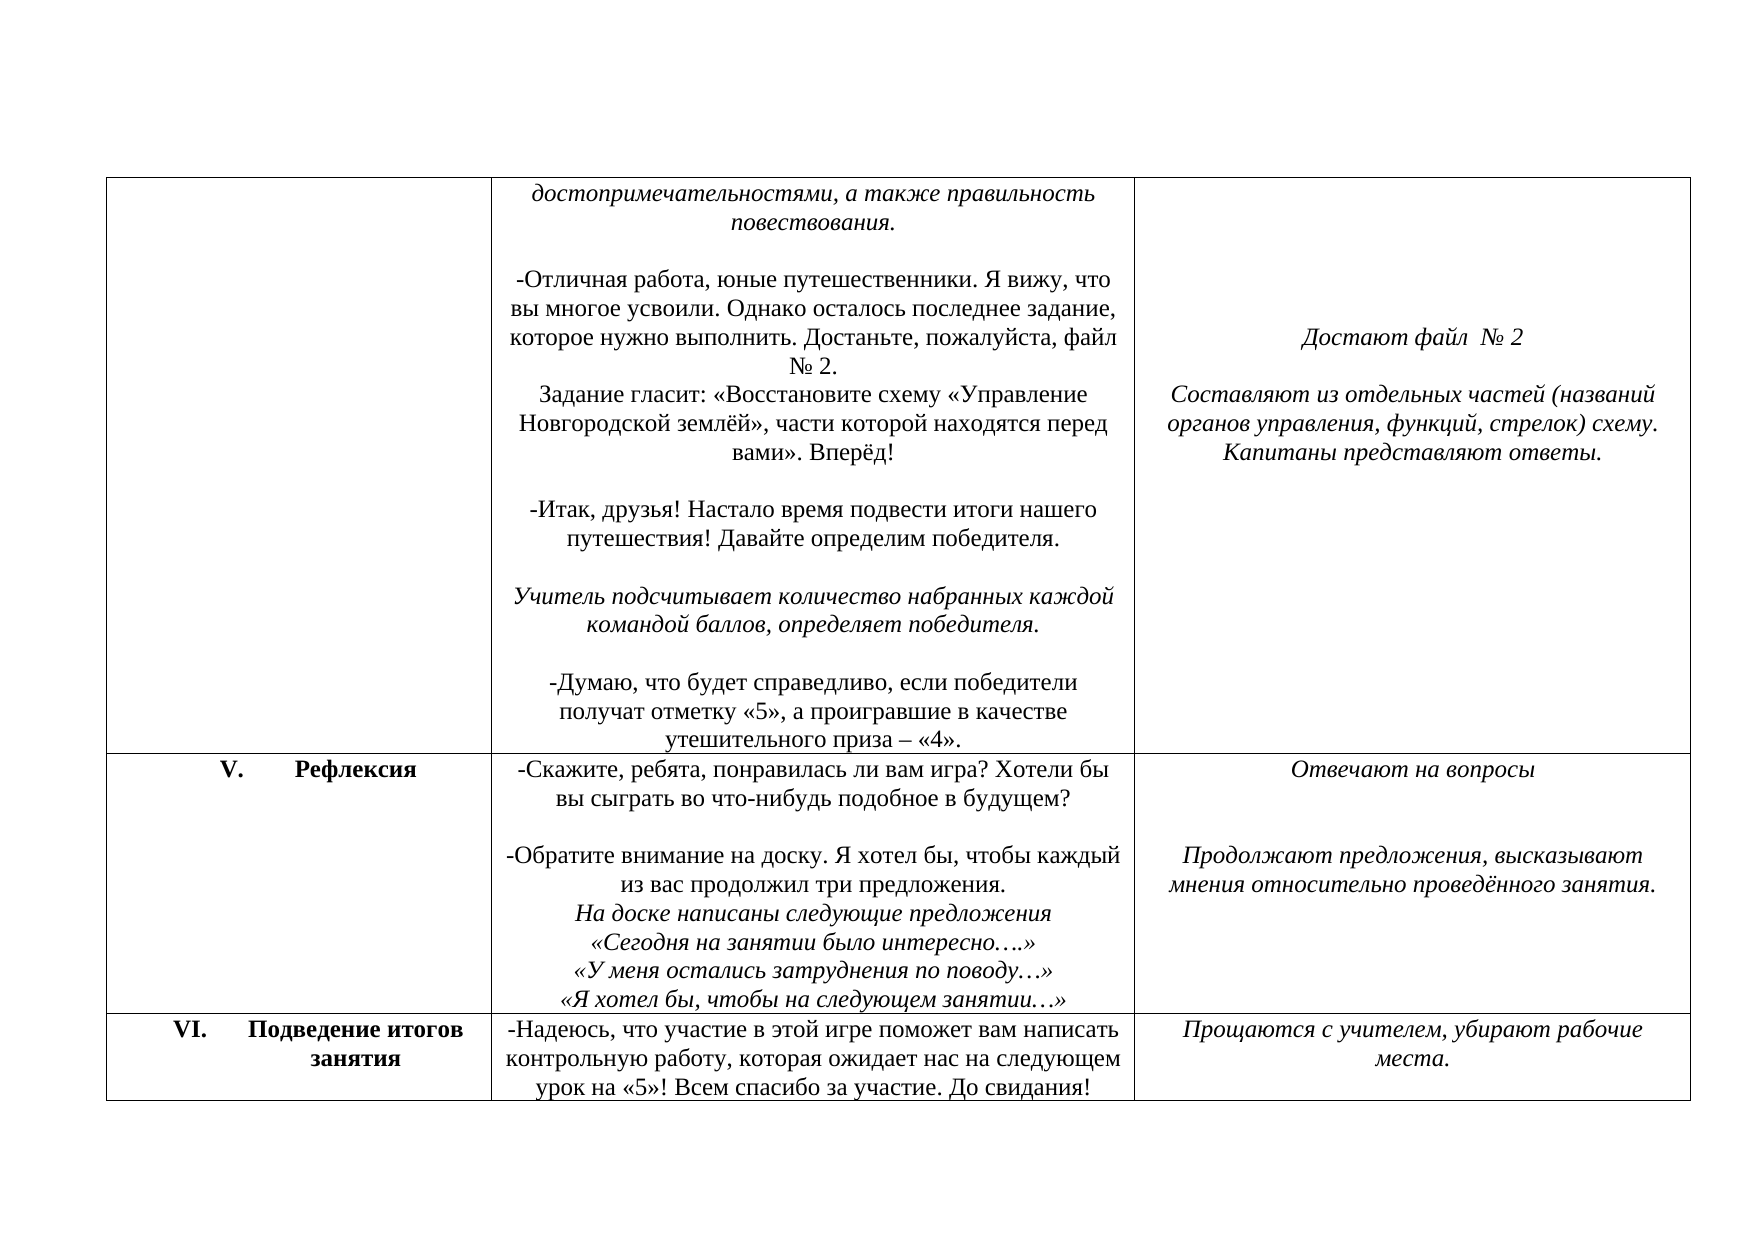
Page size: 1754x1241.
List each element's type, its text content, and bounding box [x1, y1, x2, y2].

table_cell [492, 178, 1134, 753]
table_cell Отвечают на вопросы Продолжают предложения, высказывают мнения относительно проведённого занятия. [1135, 754, 1690, 1013]
table_cell Прощаются с учителем, убирают рабочие места. [1135, 1014, 1690, 1100]
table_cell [107, 178, 491, 753]
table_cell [1135, 178, 1690, 753]
table_cell Рефлексия [107, 754, 491, 1013]
table_cell Подведение итогов занятия [107, 1014, 491, 1100]
table_cell -Надеюсь, что участие в этой игре поможет вам написать контрольную работу, которая ожидает нас на следующем урок на «5»! Всем спасибо за участие. До свидания! [492, 1014, 1134, 1100]
table_cell -Скажите, ребята, понравилась ли вам игра? Хотели бы вы сыграть во что-нибудь подобное в будущем? -Обратите внимание на доску. Я хотел бы, чтобы каждый из вас продолжил три предложения. На доске написаны следующие предложения «Сегодня на занятии было интересно….» «У меня остались затруднения по поводу…» «Я хотел бы, чтобы на следующем занятии…» [492, 754, 1134, 1013]
